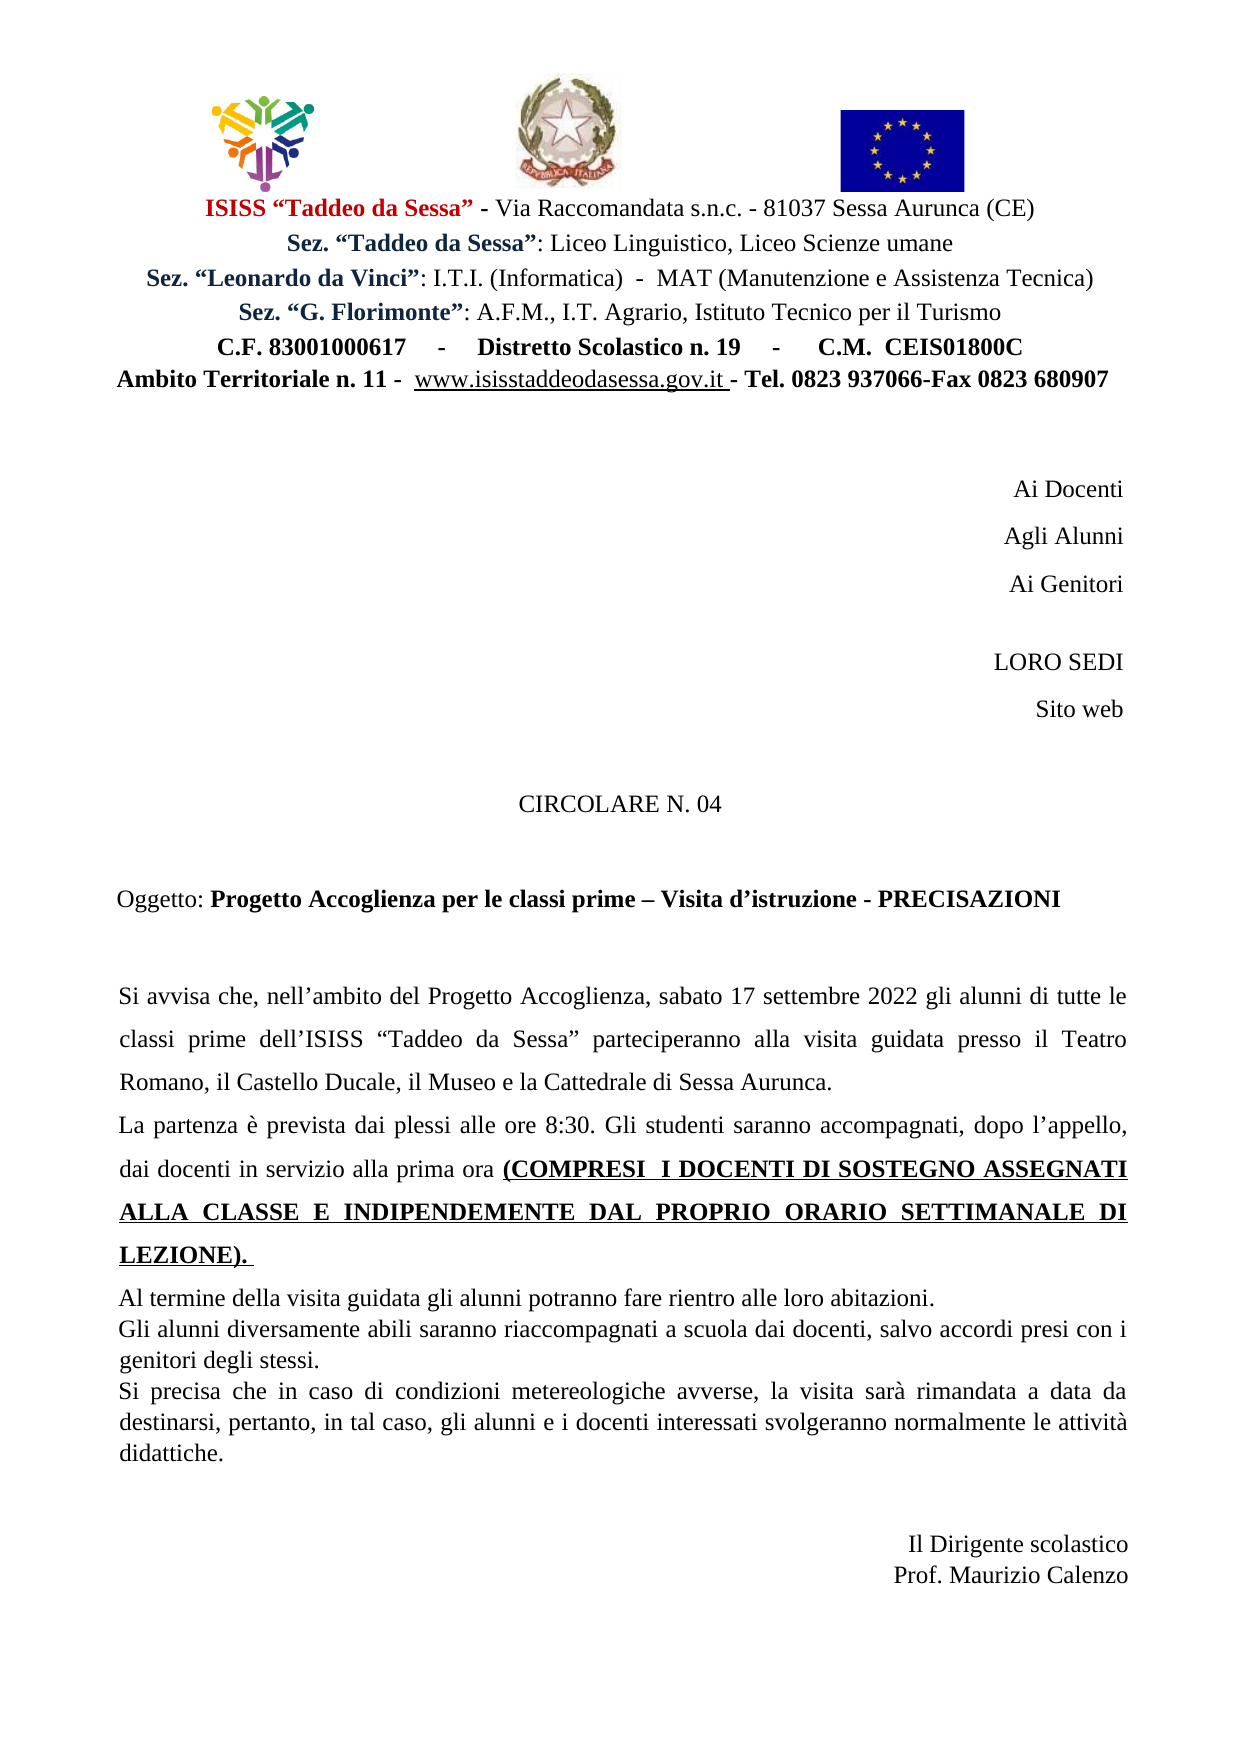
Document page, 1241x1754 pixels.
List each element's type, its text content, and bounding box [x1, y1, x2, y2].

text Prof. Maurizio Calenzo [118, 1560, 1128, 1589]
picture [840, 110, 965, 192]
text C.F. 83001000617 - Distretto Scolastico n. 19 - C.M. CEIS01800C [118, 332, 1122, 361]
text Ai Genitori [118, 569, 1123, 598]
text Ambito Territoriale n. 11 - www.isisstaddeodasessa.gov.it - Tel. 0823 937066-Fax 0823 680907 [116, 364, 1128, 393]
picture [211, 96, 317, 192]
text Al termine della visita guidata gli alunni potranno fare rientro alle loro abitazioni. [118, 1283, 1128, 1312]
text Agli Alunni [118, 521, 1123, 550]
text Sito web [118, 694, 1123, 723]
text CIRCOLARE N. 04 [118, 789, 1122, 817]
text Sez. “Taddeo da Sessa”: Liceo Linguistico, Liceo Scienze umane [118, 228, 1122, 257]
text Si avvisa che, nell’ambito del Progetto Accoglienza, sabato 17 settembre 2022 gli alunni di tutte le classi prime dell’ISISS “Taddeo da Sessa” parteciperanno alla visita guidata presso il Teatro Romano, il Castello Ducale, il Museo e la Cattedrale di Sessa Aurunca. [118, 981, 1128, 1096]
text Gli alunni diversamente abili saranno riaccompagnati a scuola dai docenti, salvo accordi presi con i genitori degli stessi. [118, 1314, 1128, 1374]
text Si precisa che in caso di condizioni metereologiche avverse, la visita sarà rimandata a data da destinarsi, pertanto, in tal caso, gli alunni e i docenti interessati svolgeranno normalmente le attività didattiche. [118, 1376, 1128, 1467]
picture [515, 73, 622, 192]
text La partenza è prevista dai plessi alle ore 8:30. Gli studenti saranno accompagnati, dopo l’appello, dai docenti in servizio alla prima ora (COMPRESI I DOCENTI DI SOSTEGNO ASSEGNATI ALLA CLASSE E INDIPENDEMENTE DAL PROPRIO ORARIO SETTIMANALE DI LEZIONE). [118, 1111, 1128, 1269]
text Sez. “Leonardo da Vinci”: I.T.I. (Informatica) - MAT (Manutenzione e Assistenza Tecnica) [118, 263, 1122, 291]
text Ai Docenti [118, 474, 1123, 502]
text Sez. “G. Florimonte”: A.F.M., I.T. Agrario, Istituto Tecnico per il Turismo [118, 297, 1122, 326]
text Oggetto: Progetto Accoglienza per le classi prime – Visita d’istruzione - PRECISAZIONI [116, 884, 1128, 913]
text ISISS “Taddeo da Sessa” - Via Raccomandata s.n.c. - 81037 Sessa Aurunca (CE) [118, 193, 1122, 222]
text LORO SEDI [118, 647, 1123, 675]
text Il Dirigente scolastico [118, 1529, 1128, 1558]
